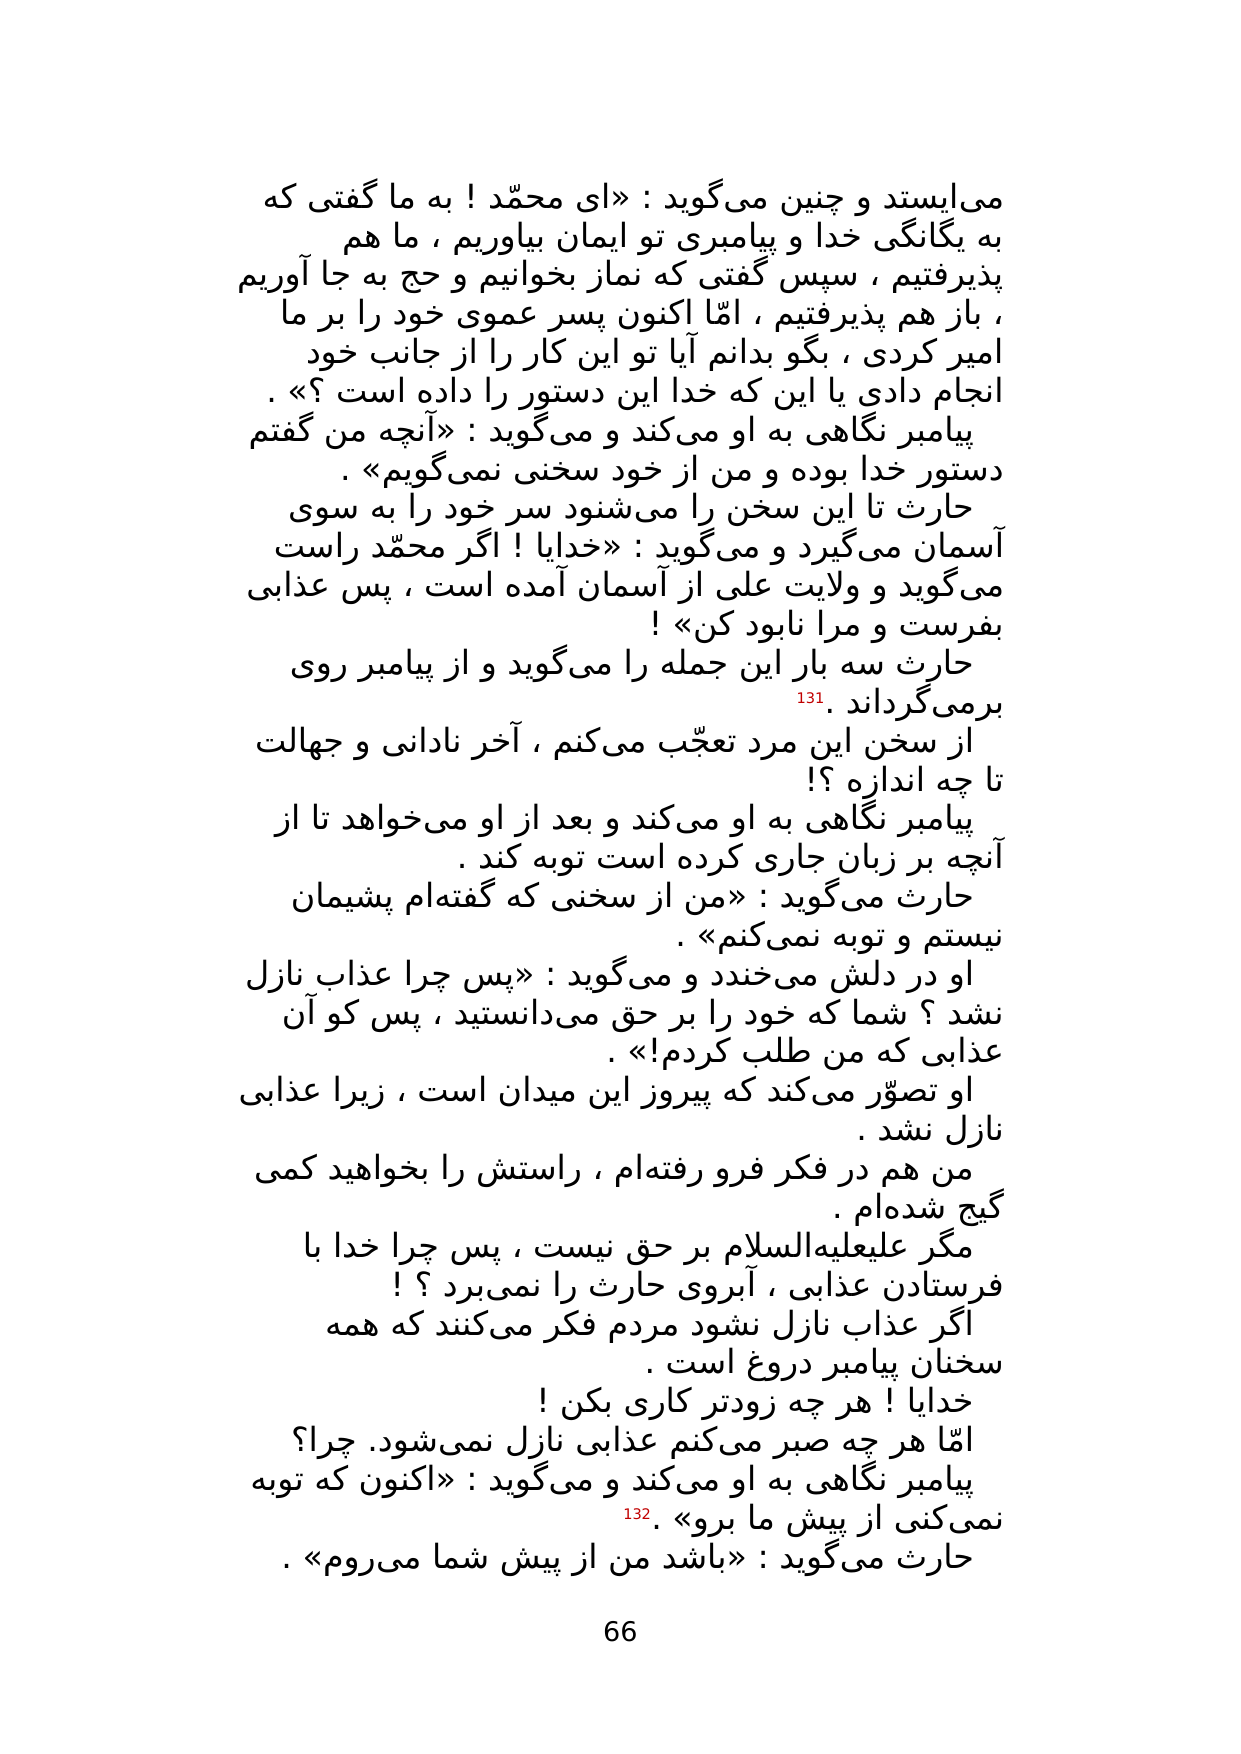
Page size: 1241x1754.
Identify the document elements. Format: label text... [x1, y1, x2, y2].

text من هم در فکر فرو رفته‌ام ، راستش را بخواهید کمی گیج شده‌ام . [236, 1148, 1004, 1226]
text از سخن این مرد تعجّب می‌کنم ، آخر نادانی و جهالت تا چه اندازه ؟! [236, 721, 1004, 799]
text حارث می‌گوید : «باشد من از پیش شما می‌روم» . [236, 1537, 1004, 1576]
text امّا هر چه صبر می‌کنم عذابی نازل نمی‌شود. چرا؟ [236, 1421, 1004, 1459]
text حارث می‌گوید : «من از سخنی که گفته‌ام پشیمان نیستم و توبه نمی‌کنم» . [236, 877, 1004, 954]
text پیامبر نگاهی به او می‌کند و می‌گوید : «آنچه من گفتم دستور خدا بوده و من از خود سخنی نمی‌گویم» . [236, 410, 1004, 488]
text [236, 177, 1004, 410]
text مگر علیعليه‌السلام بر حق نیست ، پس چرا خدا با فرستادن عذابی ، آبروی حارث را نمی‌برد ؟ ! [236, 1226, 1004, 1304]
text خدایا ! هر چه زودتر کاری بکن ! [236, 1382, 1004, 1421]
text او در دلش می‌خندد و می‌گوید : «پس چرا عذاب نازل نشد ؟ شما که خود را بر حق می‌دانستید ، پس کو آن عذابی که من طلب کردم!» . [236, 954, 1004, 1071]
text حارث سه بار این جمله را می‌گوید و از پیامبر روی برمی‌گرداند .131 [236, 643, 1004, 721]
text او تصوّر می‌کند که پیروز این میدان است ، زیرا عذابی نازل نشد . [236, 1071, 1004, 1148]
text پیامبر نگاهی به او می‌کند و می‌گوید : «اکنون که توبه نمی‌کنی از پیش ما برو» .132 [236, 1459, 1004, 1537]
text پیامبر نگاهی به او می‌کند و بعد از او می‌خواهد تا از آنچه بر زبان جاری کرده است توبه کند . [236, 799, 1004, 877]
text اگر عذاب نازل نشود مردم فکر می‌کنند که همه سخنان پیامبر دروغ است . [236, 1304, 1004, 1382]
text حارث تا این سخن را می‌شنود سر خود را به سوی آسمان می‌گیرد و می‌گوید : «خدایا ! اگر محمّد راست می‌گوید و ولایت علی از آسمان آمده است ، پس عذابی بفرست و مرا نابود کن» ! [236, 488, 1004, 643]
